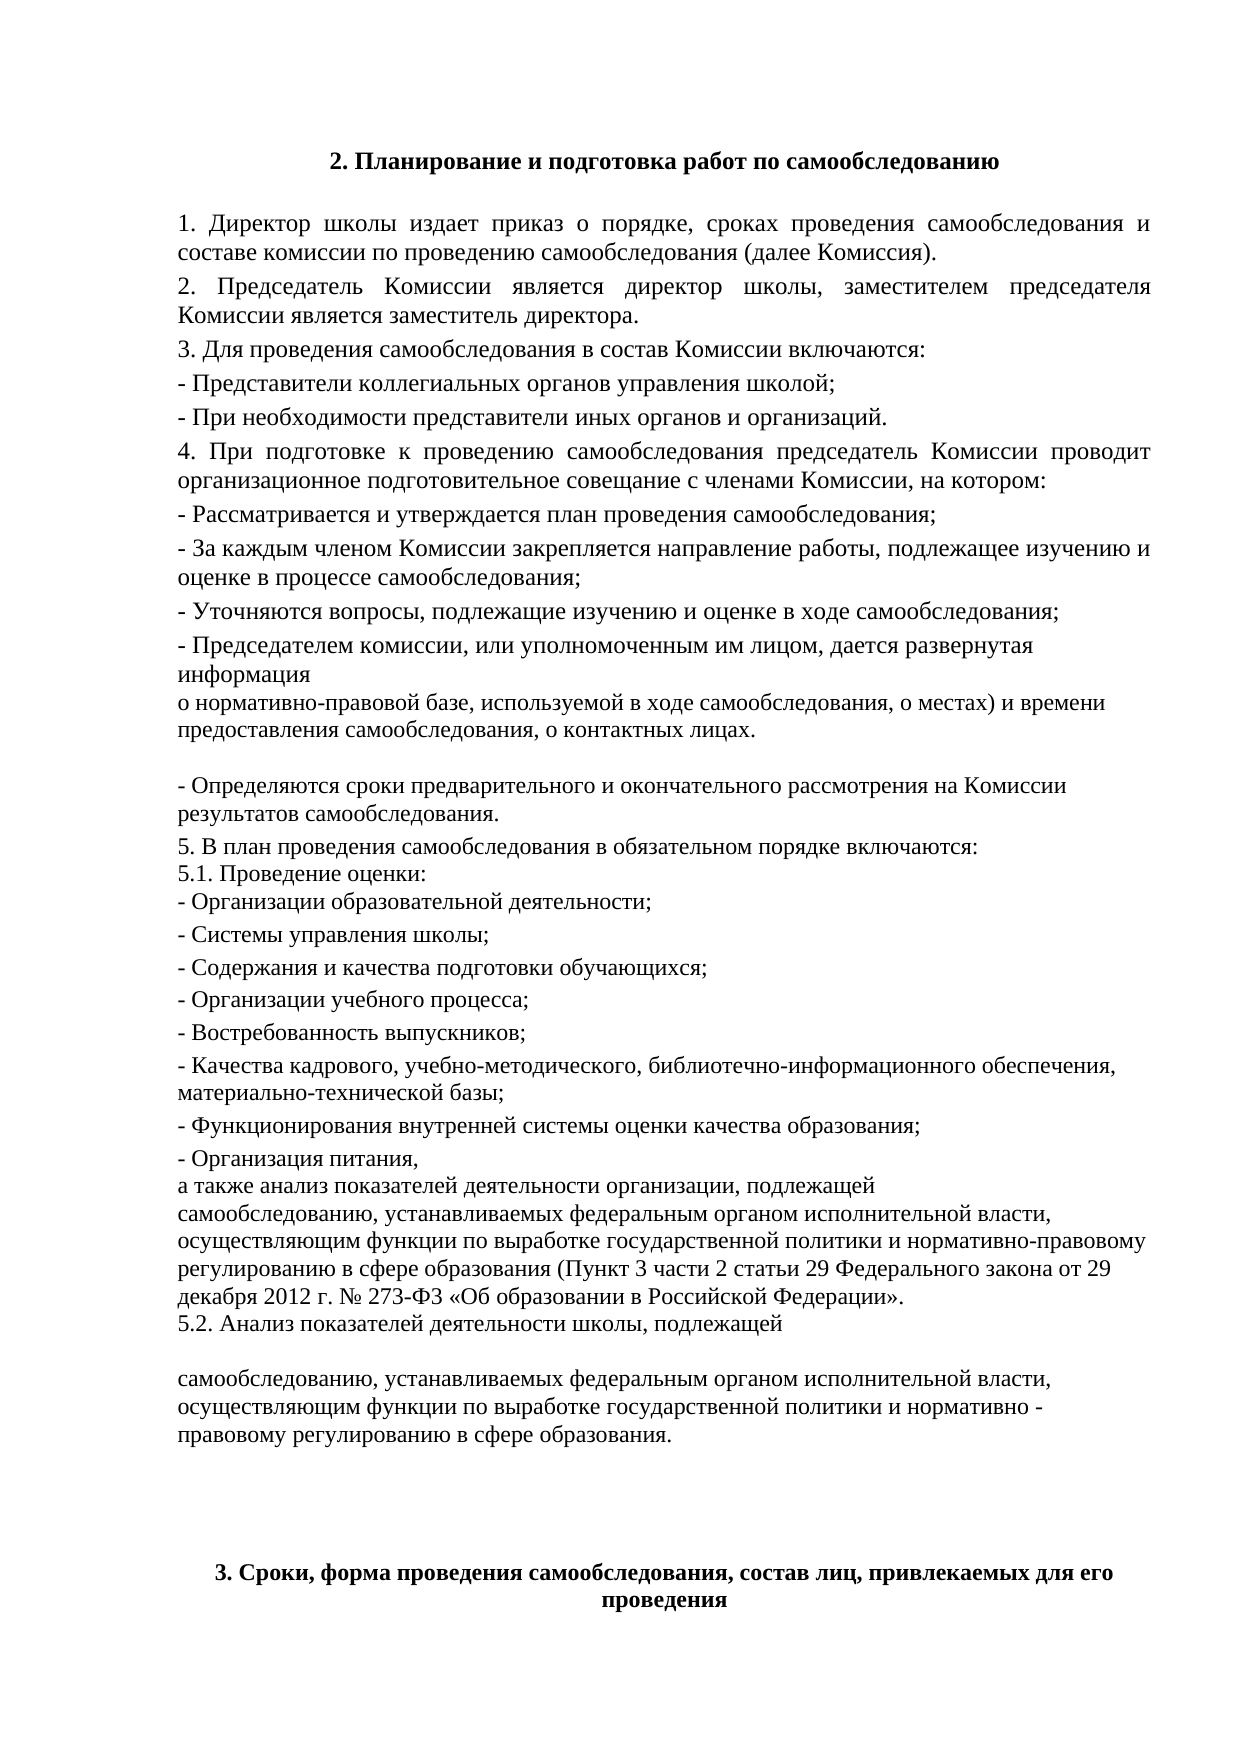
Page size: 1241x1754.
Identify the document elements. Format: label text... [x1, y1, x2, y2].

text - Системы управления школы; [177, 920, 1152, 947]
text - При необходимости представители иных органов и организаций. [177, 402, 1152, 431]
text - Представители коллегиальных органов управления школой; [177, 368, 1152, 397]
text - Уточняются вопросы, подлежащие изучению и оценке в ходе самообследования; [177, 596, 1152, 625]
text 5.1. Проведение оценки: [177, 859, 1152, 887]
text 5.2. Анализ показателей деятельности школы, подлежащей [177, 1309, 1152, 1337]
text - За каждым членом Комиссии закрепляется направление работы, подлежащее изучению и оценке в процессе самообследования; [177, 533, 1152, 591]
text 4. При подготовке к проведению самообследования председатель Комиссии проводит организационное подготовительное совещание с членами Комиссии, на котором: [177, 436, 1152, 494]
text самообследованию, устанавливаемых федеральным органом исполнительной власти, осуществляющим функции по выработке государственной политики и нормативно - правовому регулированию в сфере образования. [177, 1364, 1152, 1447]
text - Организации образовательной деятельности; [177, 887, 1152, 915]
text а также анализ показателей деятельности организации, подлежащей [177, 1171, 1152, 1199]
text - Организация питания, [177, 1144, 1152, 1171]
text 5. В план проведения самообследования в обязательном порядке включаются: [177, 832, 1152, 859]
text самообследованию, устанавливаемых федеральным органом исполнительной власти, осуществляющим функции по выработке государственной политики и нормативно-правовому регулированию в сфере образования (Пункт 3 части 2 статьи 29 Федерального закона от 29 декабря 2012 г. № 273-Ф3 «Об образовании в Российской Федерации». [177, 1199, 1152, 1309]
text - Определяются сроки предварительного и окончательного рассмотрения на Комиссии результатов самообследования. [177, 772, 1152, 827]
text 3. Для проведения самообследования в состав Комиссии включаются: [177, 334, 1152, 363]
text - Востребованность выпускников; [177, 1018, 1152, 1046]
text 2. Планирование и подготовка работ по самообследованию [177, 146, 1152, 174]
text - Качества кадрового, учебно-методического, библиотечно-информационного обеспечения, материально-технической базы; [177, 1051, 1152, 1106]
text - Организации учебного процесса; [177, 985, 1152, 1013]
text 1. Директор школы издает приказ о порядке, сроках проведения самообследования и составе комиссии по проведению самообследования (далее Комиссия). [177, 208, 1152, 266]
text - Председателем комиссии, или уполномоченным им лицом, дается развернутая информация [177, 630, 1152, 688]
text 2. Председатель Комиссии является директор школы, заместителем председателя Комиссии является заместитель директора. [177, 271, 1152, 329]
text - Содержания и качества подготовки обучающихся; [177, 952, 1152, 980]
text о нормативно-правовой базе, используемой в ходе самообследования, о местах) и времени предоставления самообследования, о контактных лицах. [177, 688, 1152, 743]
text - Рассматривается и утверждается план проведения самообследования; [177, 499, 1152, 528]
text - Функционирования внутренней системы оценки качества образования; [177, 1111, 1152, 1138]
text 3. Сроки, форма проведения самообследования, состав лиц, привлекаемых для его проведения [177, 1558, 1152, 1613]
